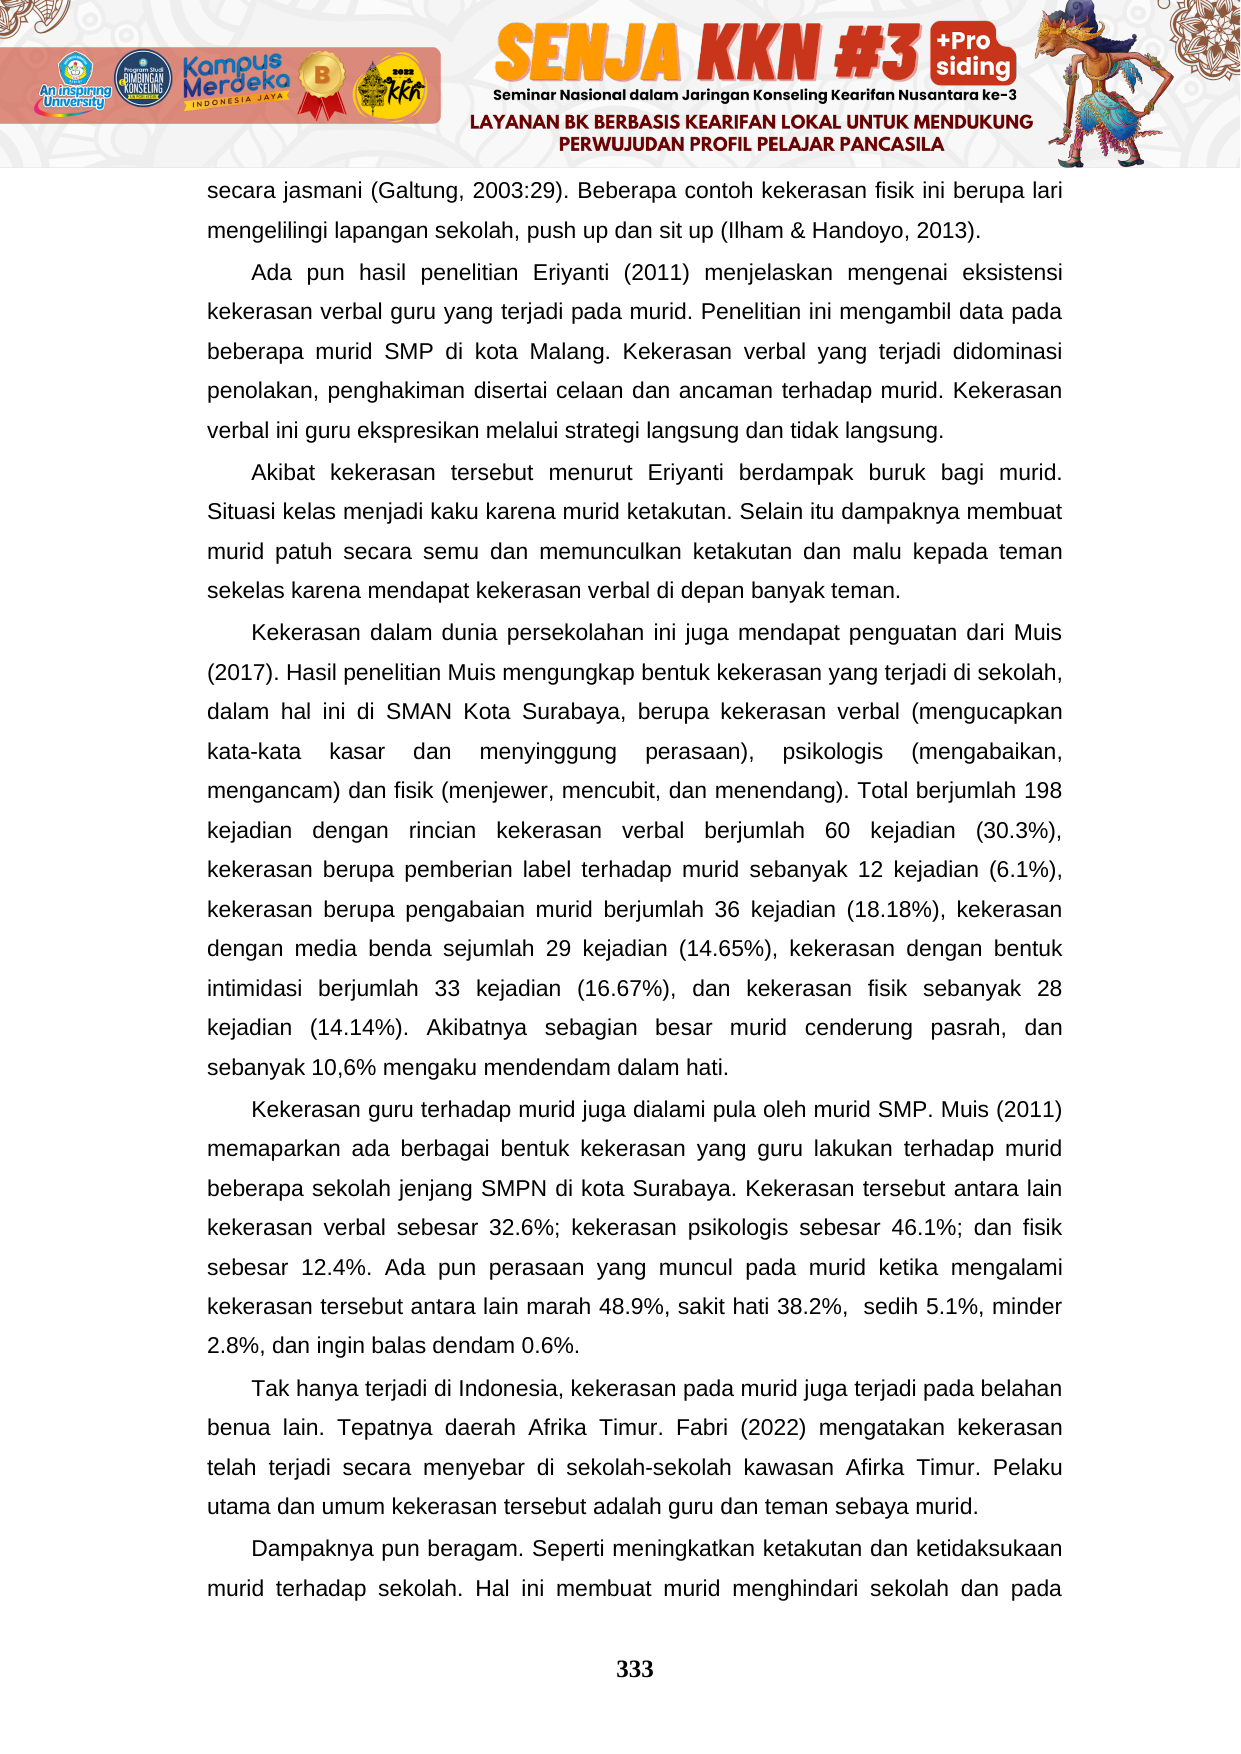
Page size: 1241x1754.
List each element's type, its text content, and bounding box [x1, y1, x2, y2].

text Tak hanya terjadi di Indonesia, kekerasan pada murid juga terjadi pada belahan benua lain. Tepatnya daerah Afrika Timur. Fabri (2022) mengatakan kekerasan telah terjadi secara menyebar di sekolah-sekolah kawasan Afirka Timur. Pelaku utama dan umum kekerasan tersebut adalah guru dan teman sebaya murid. [207, 1374, 1063, 1519]
text Akibat kekerasan tersebut menurut Eriyanti berdampak buruk bagi murid. Situasi kelas menjadi kaku karena murid ketakutan. Selain itu dampaknya membuat murid patuh secara semu dan memunculkan ketakutan dan malu kepada teman sekelas karena mendapat kekerasan verbal di depan banyak teman. [207, 459, 1063, 603]
text Kekerasan dalam dunia persekolahan ini juga mendapat penguatan dari Muis (2017). Hasil penelitian Muis mengungkap bentuk kekerasan yang terjadi di sekolah, dalam hal ini di SMAN Kota Surabaya, berupa kekerasan verbal (mengucapkan kata-kata kasar dan menyinggung perasaan), psikologis (mengabaikan, mengancam) dan fisik (menjewer, mencubit, dan menendang). Total berjumlah 198 kejadian dengan rincian kekerasan verbal berjumlah 60 kejadian (30.3%), kekerasan berupa pemberian label terhadap murid sebanyak 12 kejadian (6.1%), kekerasan berupa pengabaian murid berjumlah 36 kejadian (18.18%), kekerasan dengan media benda sejumlah 29 kejadian (14.65%), kekerasan dengan bentuk intimidasi berjumlah 33 kejadian (16.67%), dan kekerasan fisik sebanyak 28 kejadian (14.14%). Akibatnya sebagian besar murid cenderung pasrah, dan sebanyak 10,6% mengaku mendendam dalam hati. [207, 619, 1063, 1080]
picture [0, 0, 1241, 168]
text Ada pun hasil penelitian Eriyanti (2011) menjelaskan mengenai eksistensi kekerasan verbal guru yang terjadi pada murid. Penelitian ini mengambil data pada beberapa murid SMP di kota Malang. Kekerasan verbal yang terjadi didominasi penolakan, penghakiman disertai celaan dan ancaman terhadap murid. Kekerasan verbal ini guru ekspresikan melalui strategi langsung dan tidak langsung. [207, 259, 1063, 443]
text Kekerasan guru terhadap murid juga dialami pula oleh murid SMP. Muis (2011) memaparkan ada berbagai bentuk kekerasan yang guru lakukan terhadap murid beberapa sekolah jenjang SMPN di kota Surabaya. Kekerasan tersebut antara lain kekerasan verbal sebesar 32.6%; kekerasan psikologis sebesar 46.1%; dan fisik sebesar 12.4%. Ada pun perasaan yang muncul pada murid ketika mengalami kekerasan tersebut antara lain marah 48.9%, sakit hati 38.2%, sedih 5.1%, minder 2.8%, dan ingin balas dendam 0.6%. [207, 1096, 1063, 1359]
